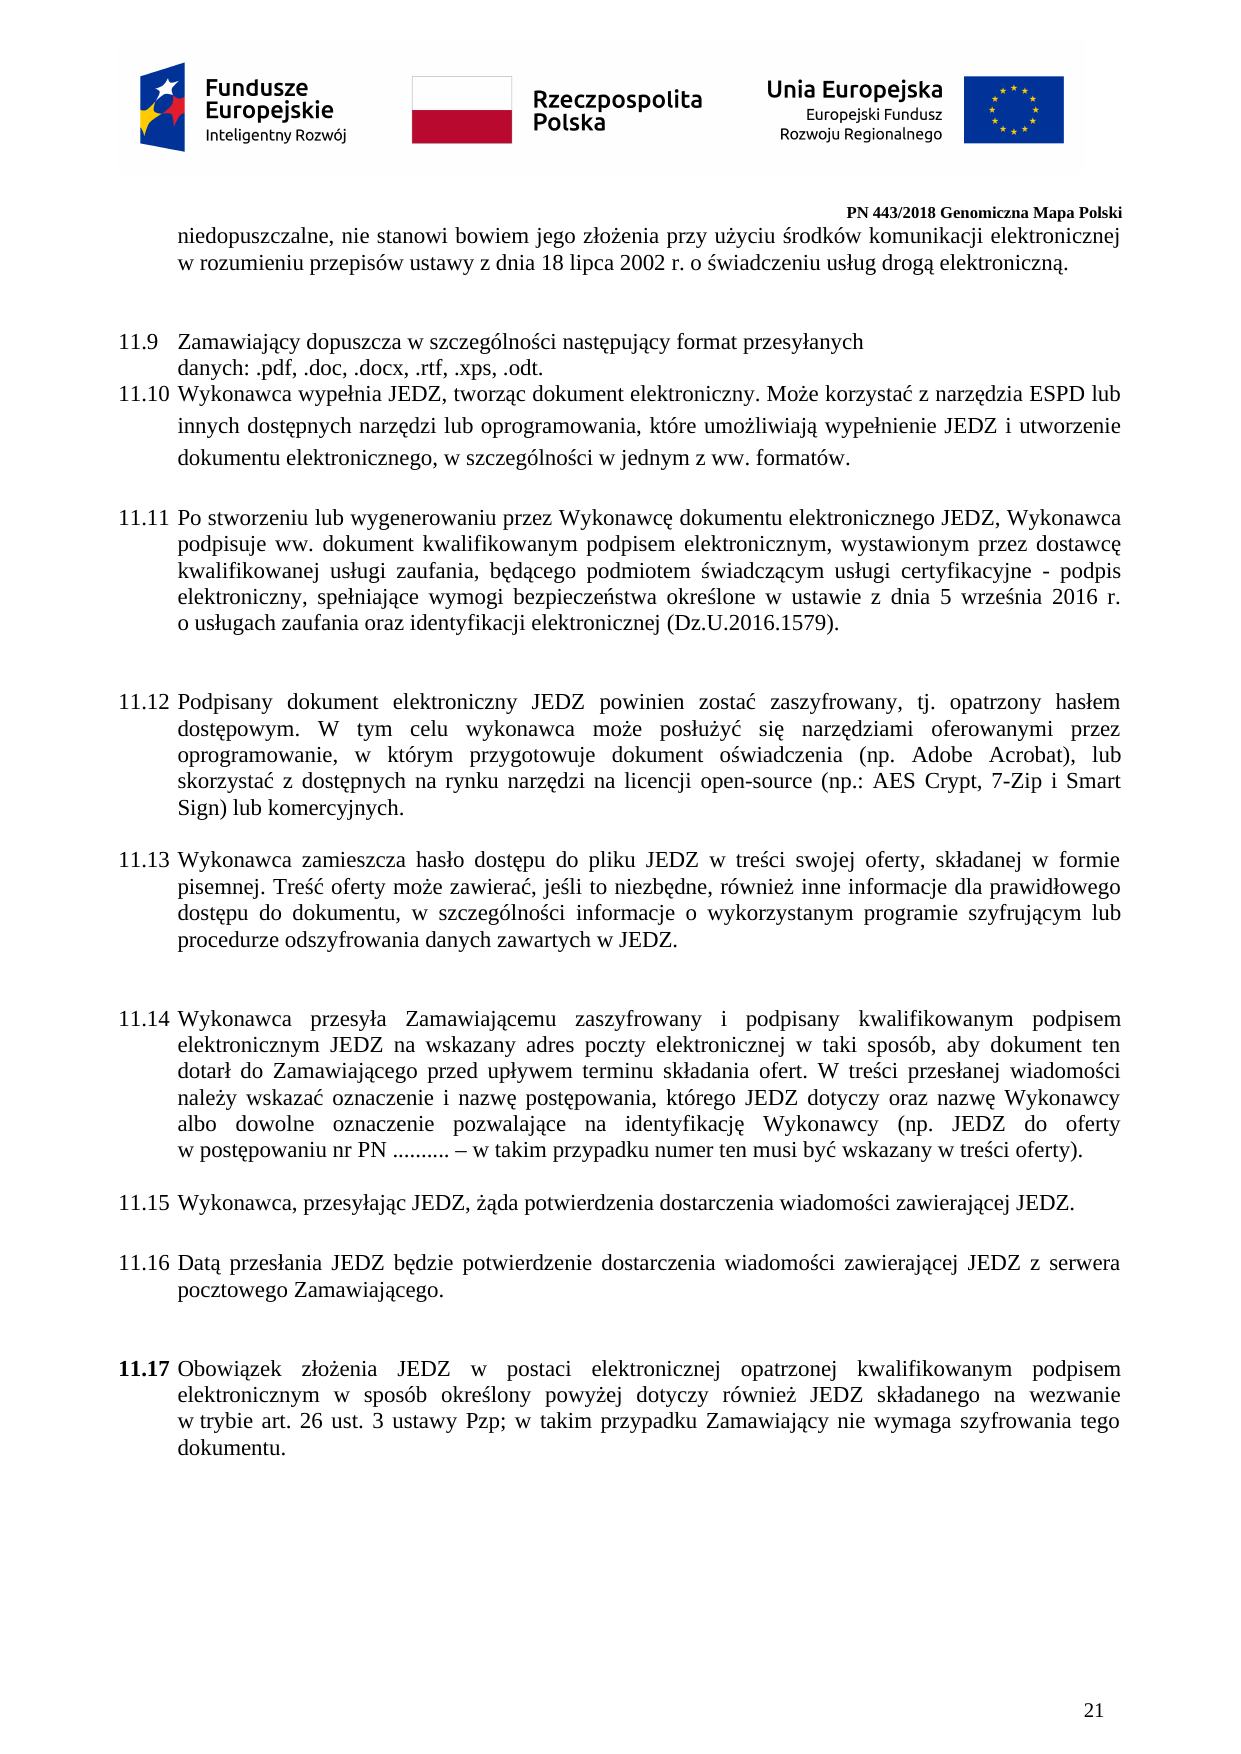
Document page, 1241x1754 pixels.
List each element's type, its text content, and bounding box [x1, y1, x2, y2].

subtitle Wykonawca, przesyłając JEDZ, żąda potwierdzenia dostarczenia wiadomości zawierającej JEDZ. [118, 1189, 1122, 1216]
subtitle Wykonawca wypełnia JEDZ, tworząc dokument elektroniczny. Może korzystać z narzędzia ESPD lub innych dostępnych narzędzi lub oprogramowania, które umożliwiają wypełnienie JEDZ i utworzenie dokumentu elektronicznego, w szczególności w jednym z ww. formatów. [118, 381, 1122, 470]
picture [118, 41, 1086, 174]
list Po stworzeniu lub wygenerowaniu przez Wykonawcę dokumentu elektronicznego JEDZ, Wykonawca podpisuje ww. dokument kwalifikowanym podpisem elektronicznym, wystawionym przez dostawcę kwalifikowanej usługi zaufania, będącego podmiotem świadczącym usługi certyfikacyjne - podpis elektroniczny, spełniające wymogi bezpieczeństwa określone w ustawie z dnia 5 września 2016 r. o usługach zaufania oraz identyfikacji elektronicznej (Dz.U.2016.1579). [118, 504, 1122, 636]
list Podpisany dokument elektroniczny JEDZ powinien zostać zaszyfrowany, tj. opatrzony hasłem dostępowym. W tym celu wykonawca może posłużyć się narzędziami oferowanymi przez oprogramowanie, w którym przygotowuje dokument oświadczenia (np. Adobe Acrobat), lub skorzystać z dostępnych na rynku narzędzi na licencji open-source (np.: AES Crypt, 7-Zip i Smart Sign) lub komercyjnych. [118, 688, 1122, 820]
list Wykonawca przesyła Zamawiającemu zaszyfrowany i podpisany kwalifikowanym podpisem elektronicznym JEDZ na wskazany adres poczty elektronicznej w taki sposób, aby dokument ten dotarł do Zamawiającego przed upływem terminu składania ofert. W treści przesłanej wiadomości należy wskazać oznaczenie i nazwę postępowania, którego JEDZ dotyczy oraz nazwę Wykonawcy albo dowolne oznaczenie pozwalające na identyfikację Wykonawcy (np. JEDZ do oferty w postępowaniu nr PN .......... – w takim przypadku numer ten musi być wskazany w treści oferty). [118, 1005, 1122, 1163]
list Datą przesłania JEDZ będzie potwierdzenie dostarczenia wiadomości zawierającej JEDZ z serwera pocztowego Zamawiającego. [118, 1249, 1122, 1302]
list Wykonawca zamieszcza hasło dostępu do pliku JEDZ w treści swojej oferty, składanej w formie pisemnej. Treść oferty może zawierać, jeśli to niezbędne, również inne informacje dla prawidłowego dostępu do dokumentu, w szczególności informacje o wykorzystanym programie szyfrującym lub procedurze odszyfrowania danych zawartych w JEDZ. [118, 847, 1122, 952]
list Zamawiający dopuszcza w szczególności następujący format przesyłanych danych: .pdf, .doc, .docx, .rtf, .xps, .odt. [118, 328, 1122, 381]
list Obowiązek złożenia JEDZ w postaci elektronicznej opatrzonej kwalifikowanym podpisem elektronicznym w sposób określony powyżej dotyczy również JEDZ składanego na wezwanie w trybie art. 26 ust. 3 ustawy Pzp; w takim przypadku Zamawiający nie wymaga szyfrowania tego dokumentu. [118, 1355, 1122, 1460]
